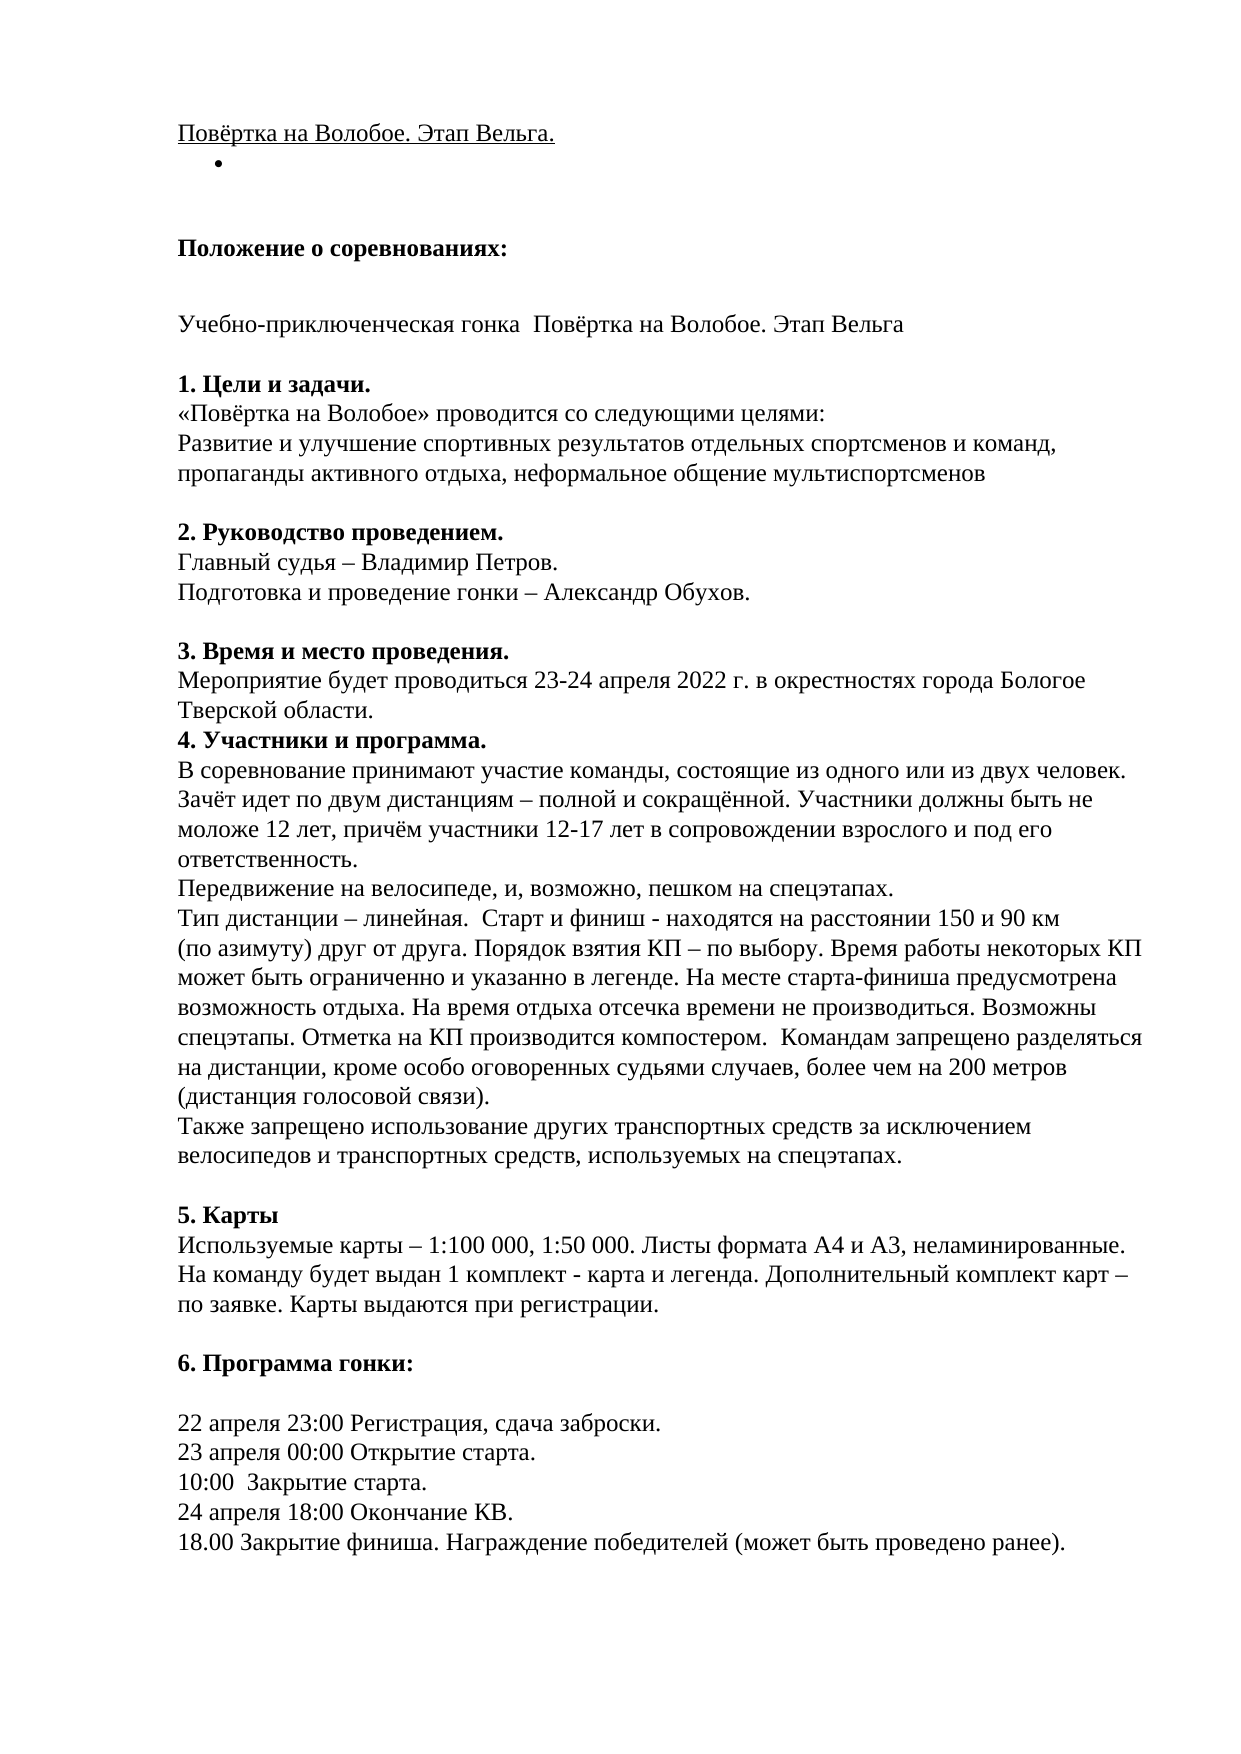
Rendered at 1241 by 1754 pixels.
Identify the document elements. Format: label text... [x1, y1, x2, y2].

text Передвижение на велосипеде, и, возможно, пешком на спецэтапах. [177, 872, 1152, 902]
text 1. Цели и задачи. «Повёртка на Волобое» проводится со следующими целями: Развитие и улучшение спортивных результатов отдельных спортсменов и команд, пропаганды активного отдыха, неформальное общение мультиспортсменов 2. Руководство проведением. Главный судья – Владимир Петров. Подготовка и проведение гонки – Александр Обухов. 3. Время и место проведения. Мероприятие будет проводиться 23-24 апреля 2022 г. в окрестностях города Бологое Тверской области. [177, 368, 1152, 724]
text Повёртка на Волобое. Этап Вельга. [177, 118, 1152, 147]
text 23 апреля 00:00 Открытие старта. 10:00 Закрытие старта. [177, 1437, 1152, 1496]
text 4. Участники и программа. В соревнование принимают участие команды, состоящие из одного или из двух человек. Зачёт идет по двум дистанциям – полной и сокращённой. Участники должны быть не моложе 12 лет, причём участники 12-17 лет в сопровождении взрослого и под его ответственность. [177, 724, 1152, 872]
text 18.00 Закрытие финиша. Награждение победителей (может быть проведено ранее). [177, 1526, 1152, 1555]
text Учебно-приключенческая гонка Повёртка на Волобое. Этап Вельга [177, 308, 1152, 368]
text 22 апреля 23:00 Регистрация, сдача заброски. [177, 1377, 1152, 1437]
text Тип дистанции – линейная. Старт и финиш - находятся на расстоянии 150 и 90 км (по азимуту) друг от друга. Порядок взятия КП – по выбору. Время работы некоторых КП может быть ограниченно и указанно в легенде. На месте старта-финиша предусмотрена возможность отдыха. На время отдыха отсечка времени не производиться. Возможны спецэтапы. Отметка на КП производится компостером. Командам запрещено разделяться на дистанции, кроме особо оговоренных судьями случаев, более чем на 200 метров (дистанция голосовой связи). Также запрещено использование других транспортных средств за исключением велосипедов и транспортных средств, используемых на спецэтапах. 5. Карты Используемые карты – 1:100 000, 1:50 000. Листы формата А4 и А3, неламинированные. На команду будет выдан 1 комплект - карта и легенда. Дополнительный комплект карт – по заявке. Карты выдаются при регистрации. [177, 902, 1152, 1318]
text Положение о соревнованиях: [177, 233, 1152, 262]
text 24 апреля 18:00 Окончание КВ. [177, 1496, 1152, 1526]
text 6. Программа гонки: [177, 1318, 1152, 1377]
